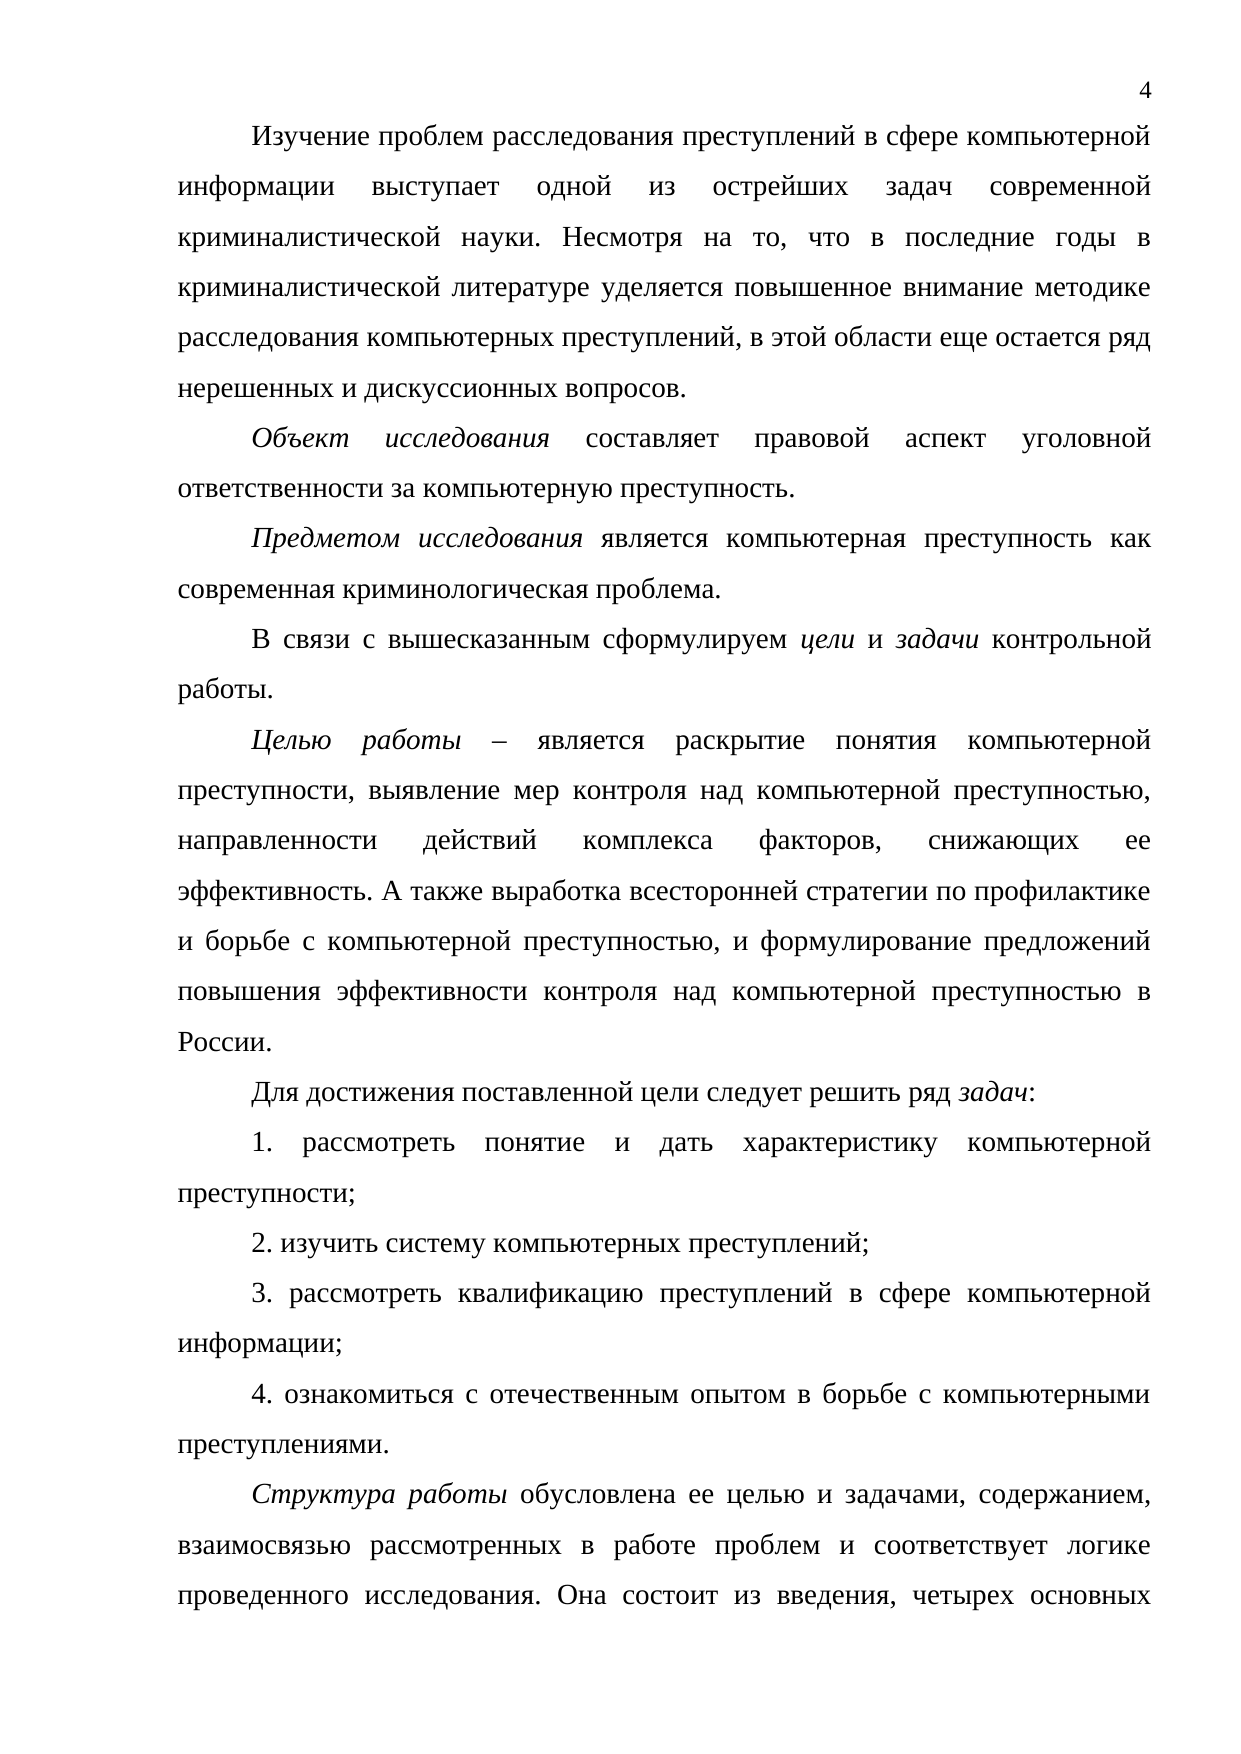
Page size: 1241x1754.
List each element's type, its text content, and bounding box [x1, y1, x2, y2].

text 4. ознакомиться с отечественным опытом в борьбе с компьютерными преступлениями. [177, 1376, 1152, 1460]
text Для достижения поставленной цели следует решить ряд задач: [177, 1074, 1152, 1108]
text 2. изучить систему компьютерных преступлений; [177, 1225, 1152, 1258]
text Целью работы – является раскрытие понятия компьютерной преступности, выявление мер контроля над компьютерной преступностью, направленности действий комплекса факторов, снижающих ее эффективность. А также выработка всесторонней стратегии по профилактике и борьбе с компьютерной преступностью, и формулирование предложений повышения эффективности контроля над компьютерной преступностью в России. [177, 722, 1152, 1057]
text Предметом исследования является компьютерная преступность как современная криминологическая проблема. [177, 521, 1152, 604]
text 1. рассмотреть понятие и дать характеристику компьютерной преступности; [177, 1124, 1152, 1208]
text Изучение проблем расследования преступлений в сфере компьютерной информации выступает одной из острейших задач современной криминалистической науки. Несмотря на то, что в последние годы в криминалистической литературе уделяется повышенное внимание методике расследования компьютерных преступлений, в этой области еще остается ряд нерешенных и дискуссионных вопросов. [177, 118, 1152, 403]
text 3. рассмотреть квалификацию преступлений в сфере компьютерной информации; [177, 1275, 1152, 1359]
text Объект исследования составляет правовой аспект уголовной ответственности за компьютерную преступность. [177, 420, 1152, 504]
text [177, 1477, 1152, 1611]
text В связи с вышесказанным сформулируем цели и задачи контрольной работы. [177, 621, 1152, 705]
